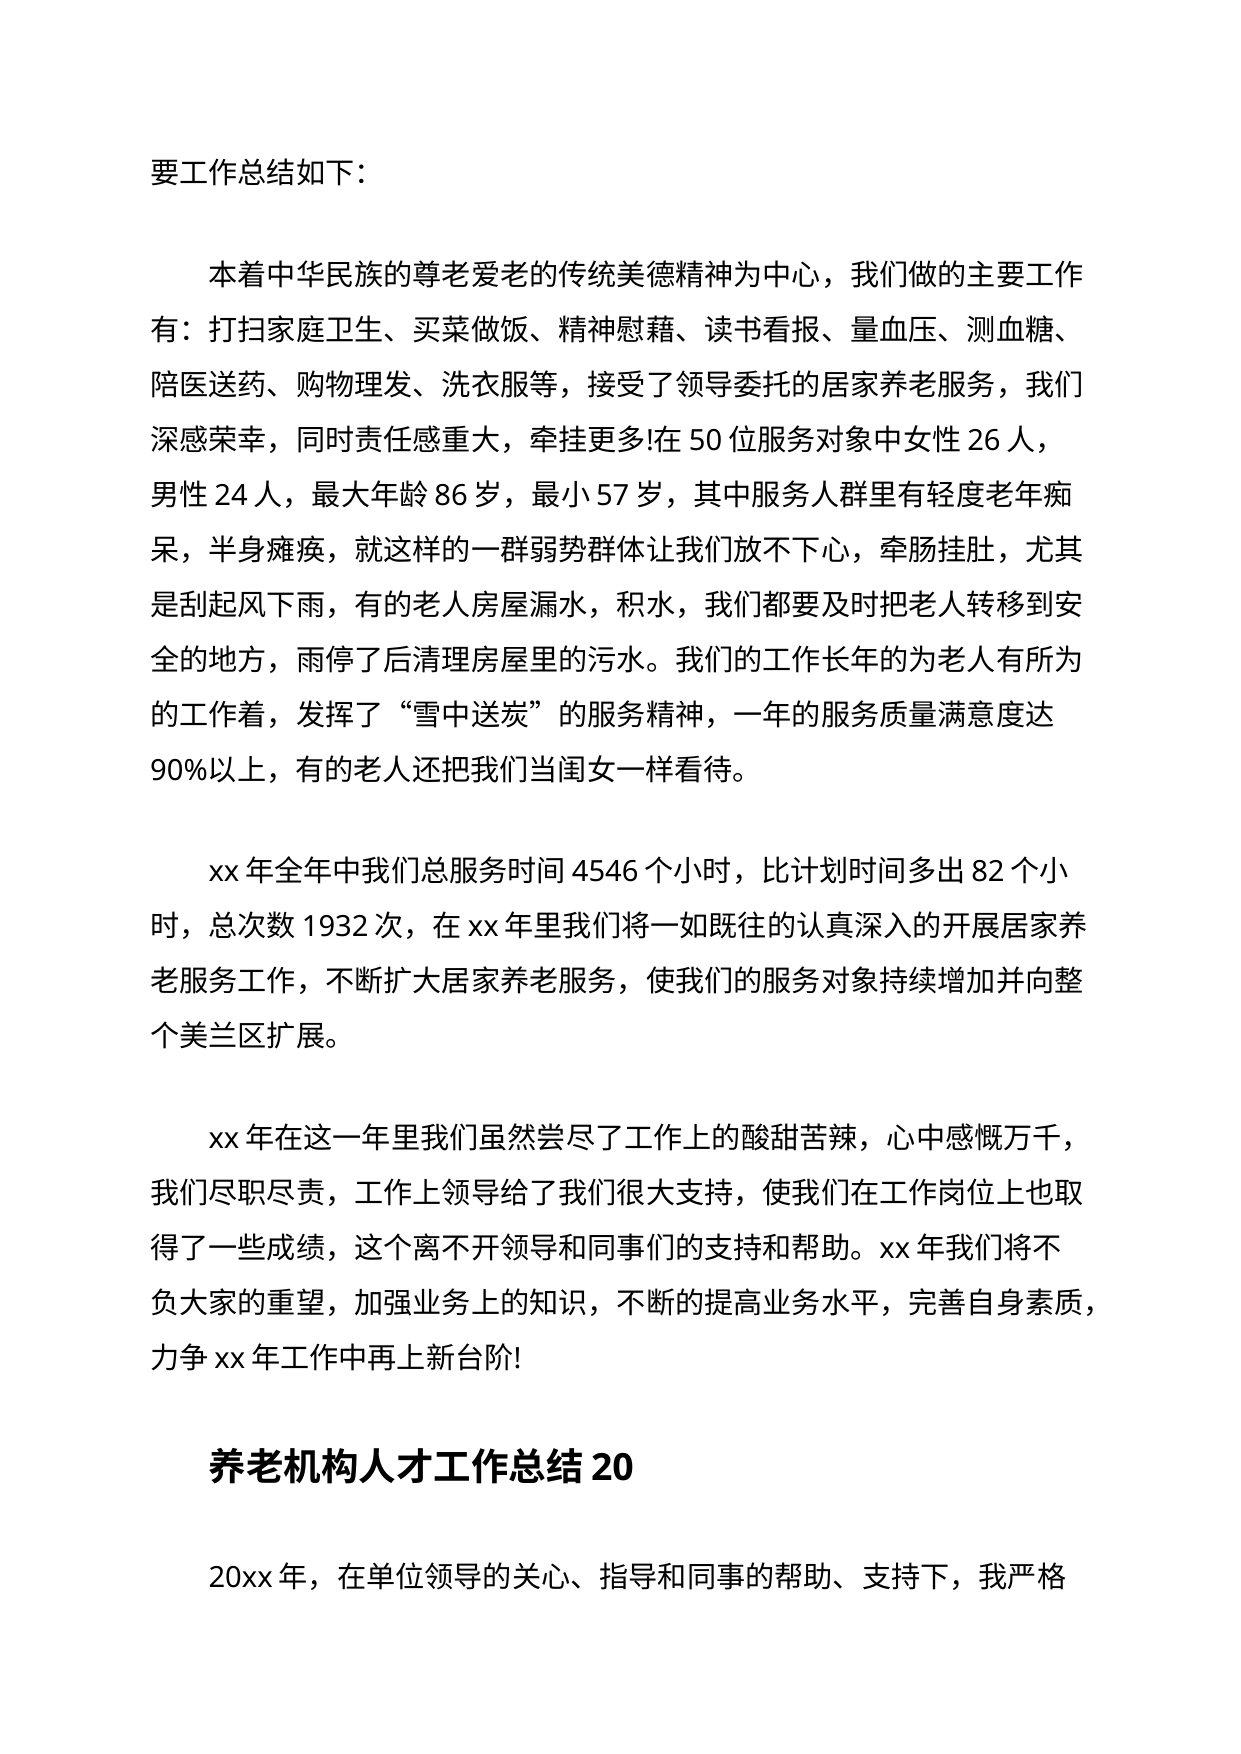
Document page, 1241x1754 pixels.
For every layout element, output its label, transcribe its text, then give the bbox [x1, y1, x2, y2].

text 本着中华民族的尊老爱老的传统美德精神为中心，我们做的主要工作有：打扫家庭卫生、买菜做饭、精神慰藉、读书看报、量血压、测血糖、陪医送药、购物理发、洗衣服等，接受了领导委托的居家养老服务，我们深感荣幸，同时责任感重大，牵挂更多!在50位服务对象中女性26人，男性24人，最大年龄86岁，最小57岁，其中服务人群里有轻度老年痴呆，半身瘫痪，就这样的一群弱势群体让我们放不下心，牵肠挂肚，尤其是刮起风下雨，有的老人房屋漏水，积水，我们都要及时把老人转移到安全的地方，雨停了后清理房屋里的污水。我们的工作长年的为老人有所为的工作着，发挥了“雪中送炭”的服务精神，一年的服务质量满意度达90%以上，有的老人还把我们当闺女一样看待。 [150, 252, 1090, 788]
text xx年全年中我们总服务时间4546个小时，比计划时间多出82个小时，总次数1932次，在xx年里我们将一如既往的认真深入的开展居家养老服务工作，不断扩大居家养老服务，使我们的服务对象持续增加并向整个美兰区扩展。 [150, 848, 1090, 1055]
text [150, 150, 1090, 192]
text 养老机构人才工作总结20 [150, 1436, 1090, 1491]
text xx年在这一年里我们虽然尝尽了工作上的酸甜苦辣，心中感慨万千，我们尽职尽责，工作上领导给了我们很大支持，使我们在工作岗位上也取得了一些成绩，这个离不开领导和同事们的支持和帮助。xx年我们将不负大家的重望，加强业务上的知识，不断的提高业务水平，完善自身素质，力争xx年工作中再上新台阶! [150, 1115, 1090, 1377]
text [150, 1554, 1090, 1596]
